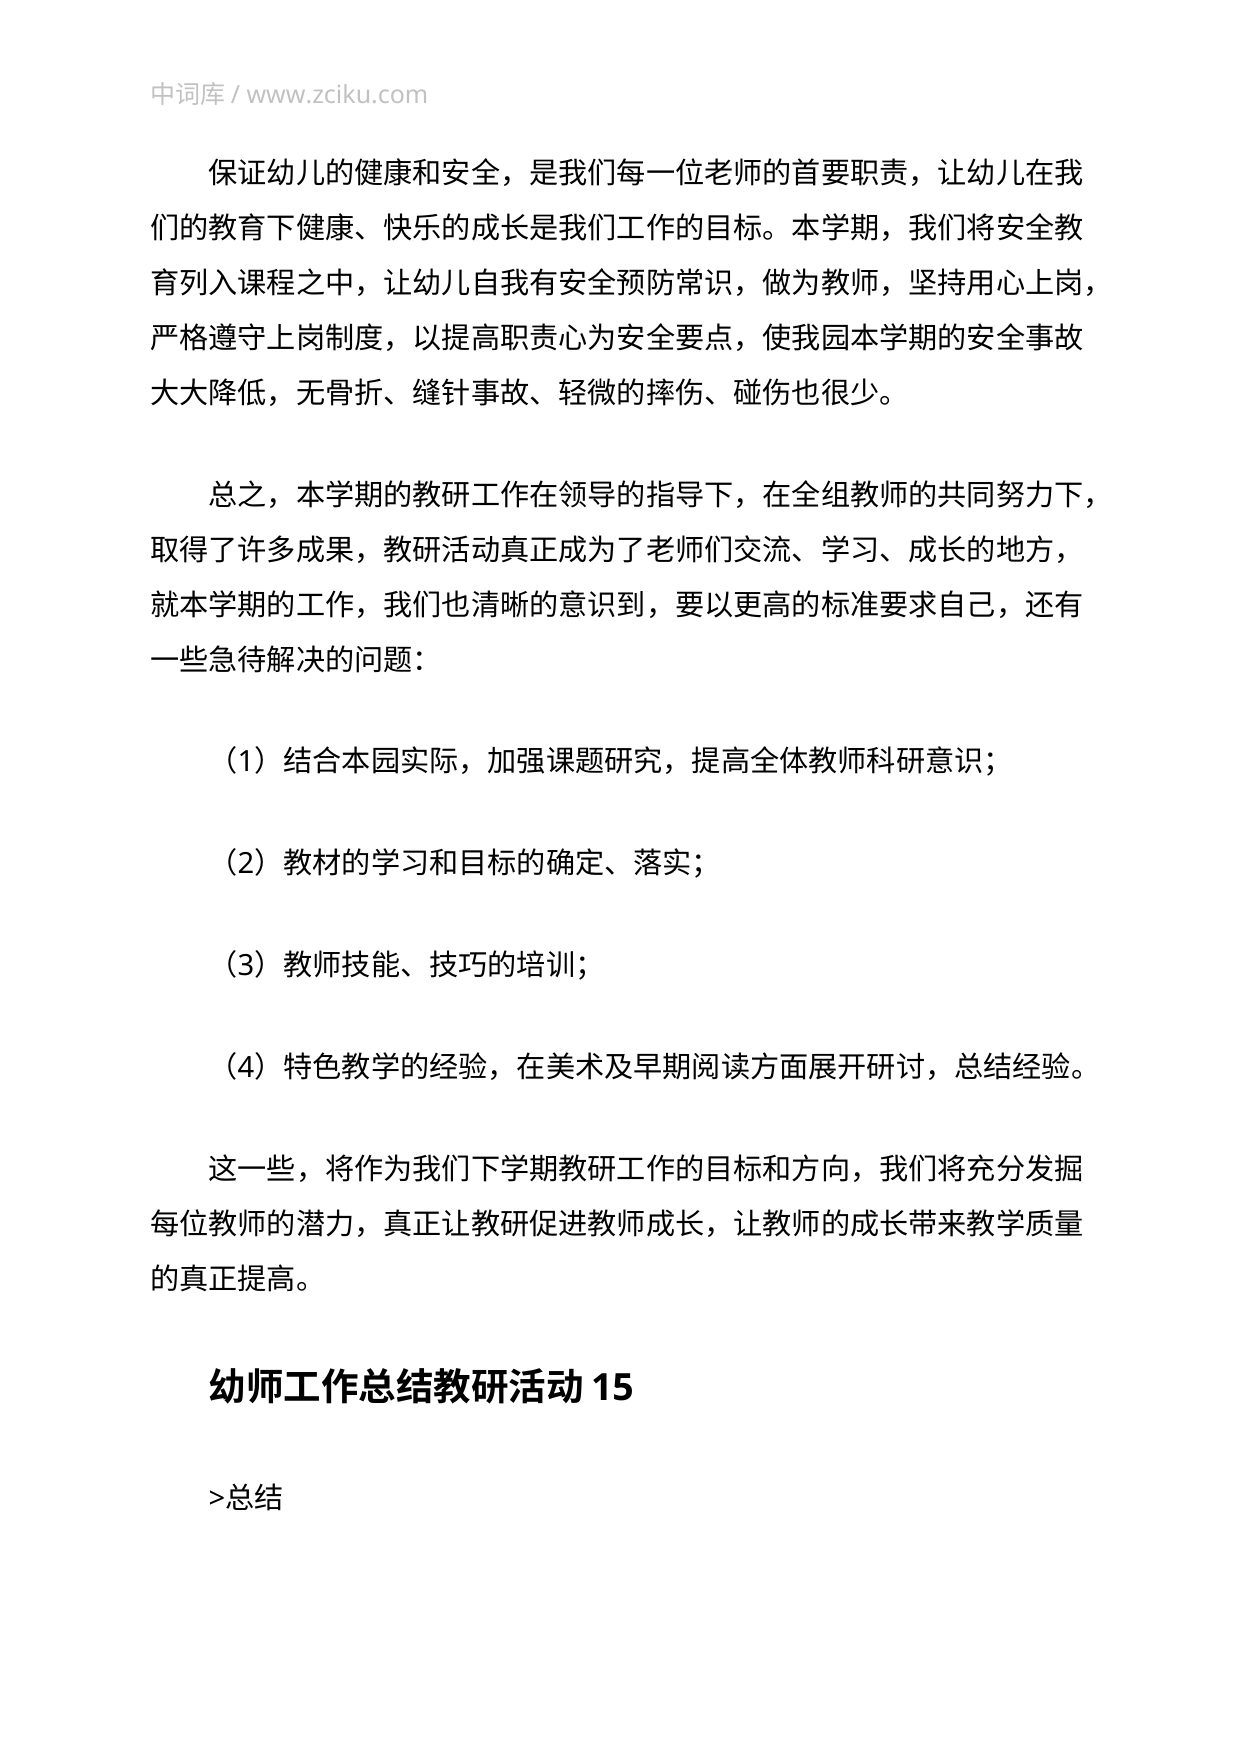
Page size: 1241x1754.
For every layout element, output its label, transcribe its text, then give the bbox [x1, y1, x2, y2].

text 总之，本学期的教研工作在领导的指导下，在全组教师的共同努力下，取得了许多成果，教研活动真正成为了老师们交流、学习、成长的地方，就本学期的工作，我们也清晰的意识到，要以更高的标准要求自己，还有一些急待解决的问题： [150, 471, 1090, 678]
text （2）教材的学习和目标的确定、落实； [150, 840, 1090, 882]
text >总结 [150, 1475, 1090, 1517]
text 幼师工作总结教研活动15 [150, 1357, 1090, 1412]
text （3）教师技能、技巧的培训； [150, 942, 1090, 984]
text （1）结合本园实际，加强课题研究，提高全体教师科研意识； [150, 738, 1090, 780]
text （4）特色教学的经验，在美术及早期阅读方面展开研讨，总结经验。 [150, 1044, 1090, 1086]
text 这一些，将作为我们下学期教研工作的目标和方向，我们将充分发掘每位教师的潜力，真正让教研促进教师成长，让教师的成长带来教学质量的真正提高。 [150, 1146, 1090, 1298]
text 保证幼儿的健康和安全，是我们每一位老师的首要职责，让幼儿在我们的教育下健康、快乐的成长是我们工作的目标。本学期，我们将安全教育列入课程之中，让幼儿自我有安全预防常识，做为教师，坚持用心上岗，严格遵守上岗制度，以提高职责心为安全要点，使我园本学期的安全事故大大降低，无骨折、缝针事故、轻微的摔伤、碰伤也很少。 [150, 150, 1090, 412]
